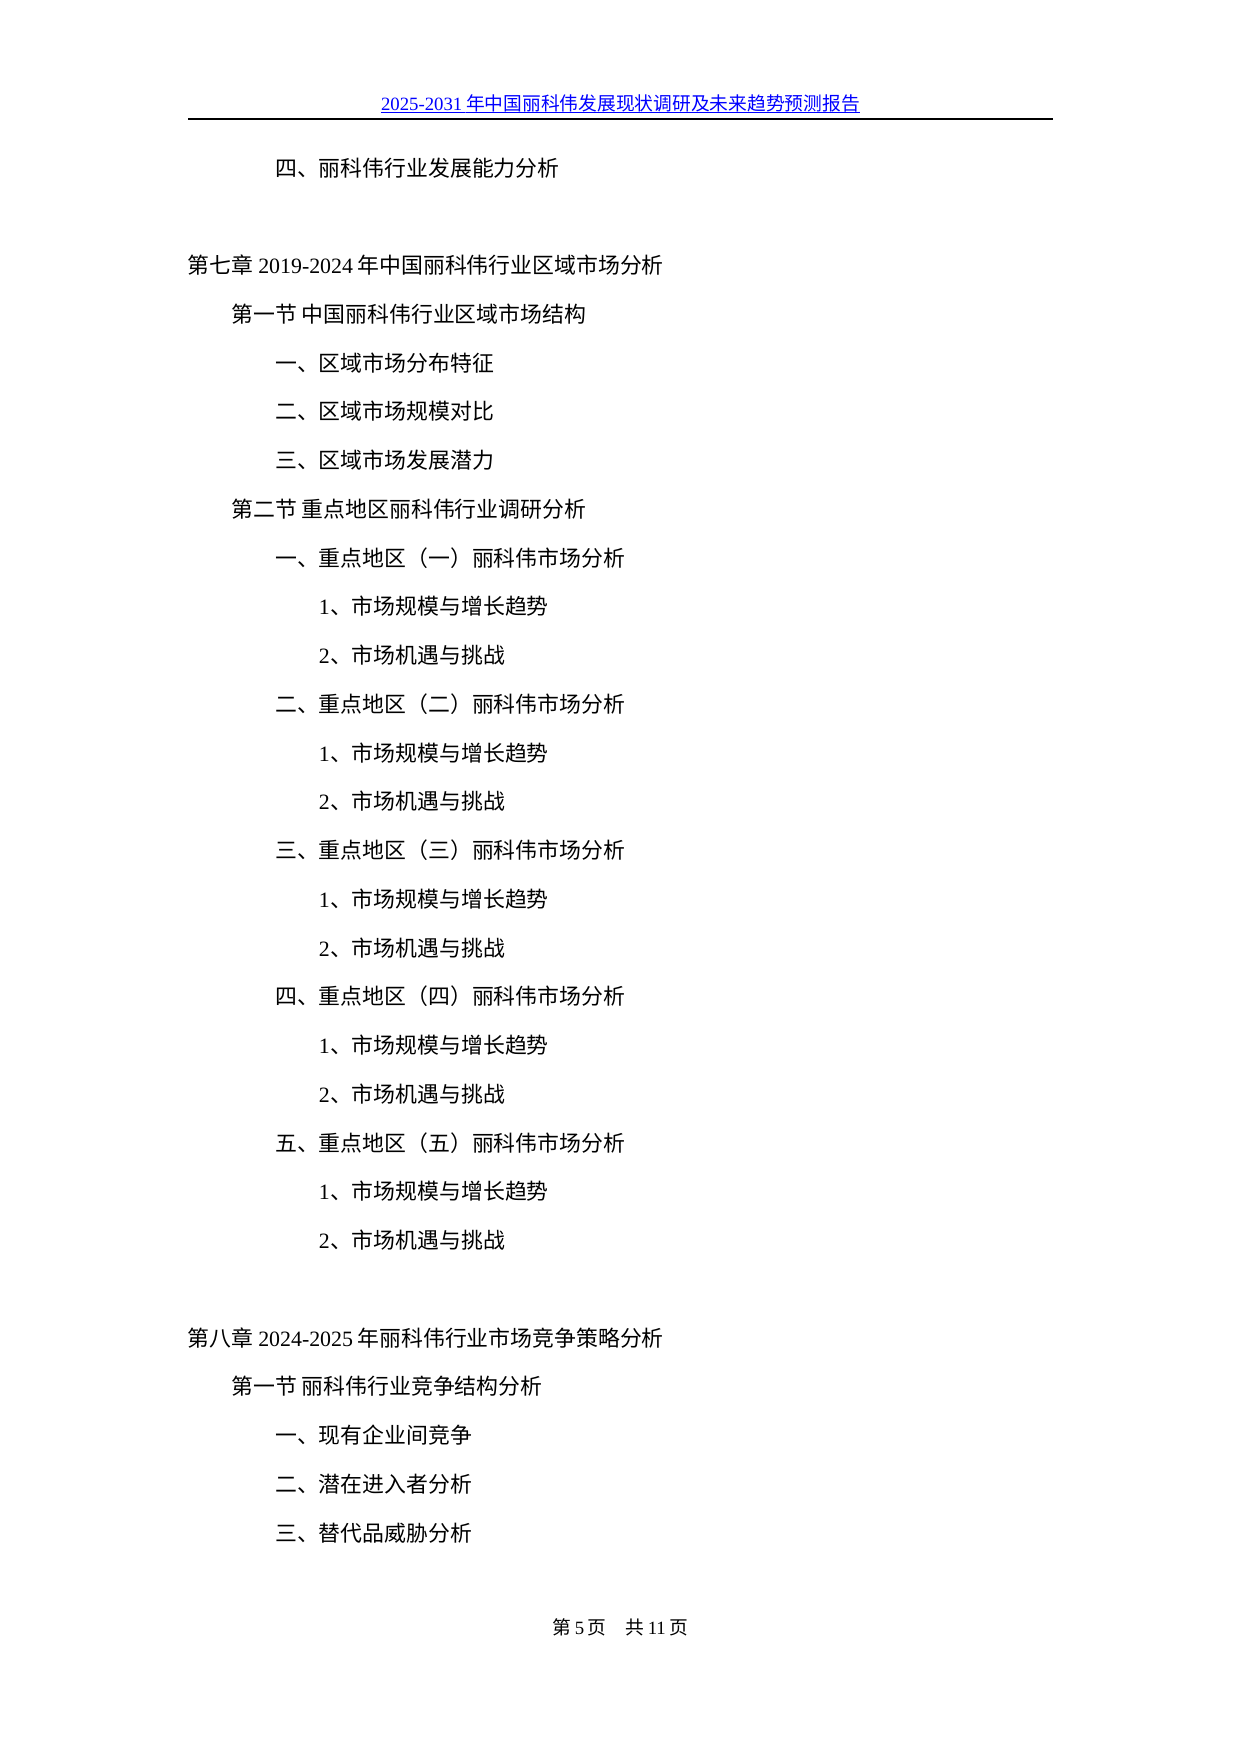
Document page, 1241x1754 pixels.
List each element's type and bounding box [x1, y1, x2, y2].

text [187, 150, 1053, 1548]
